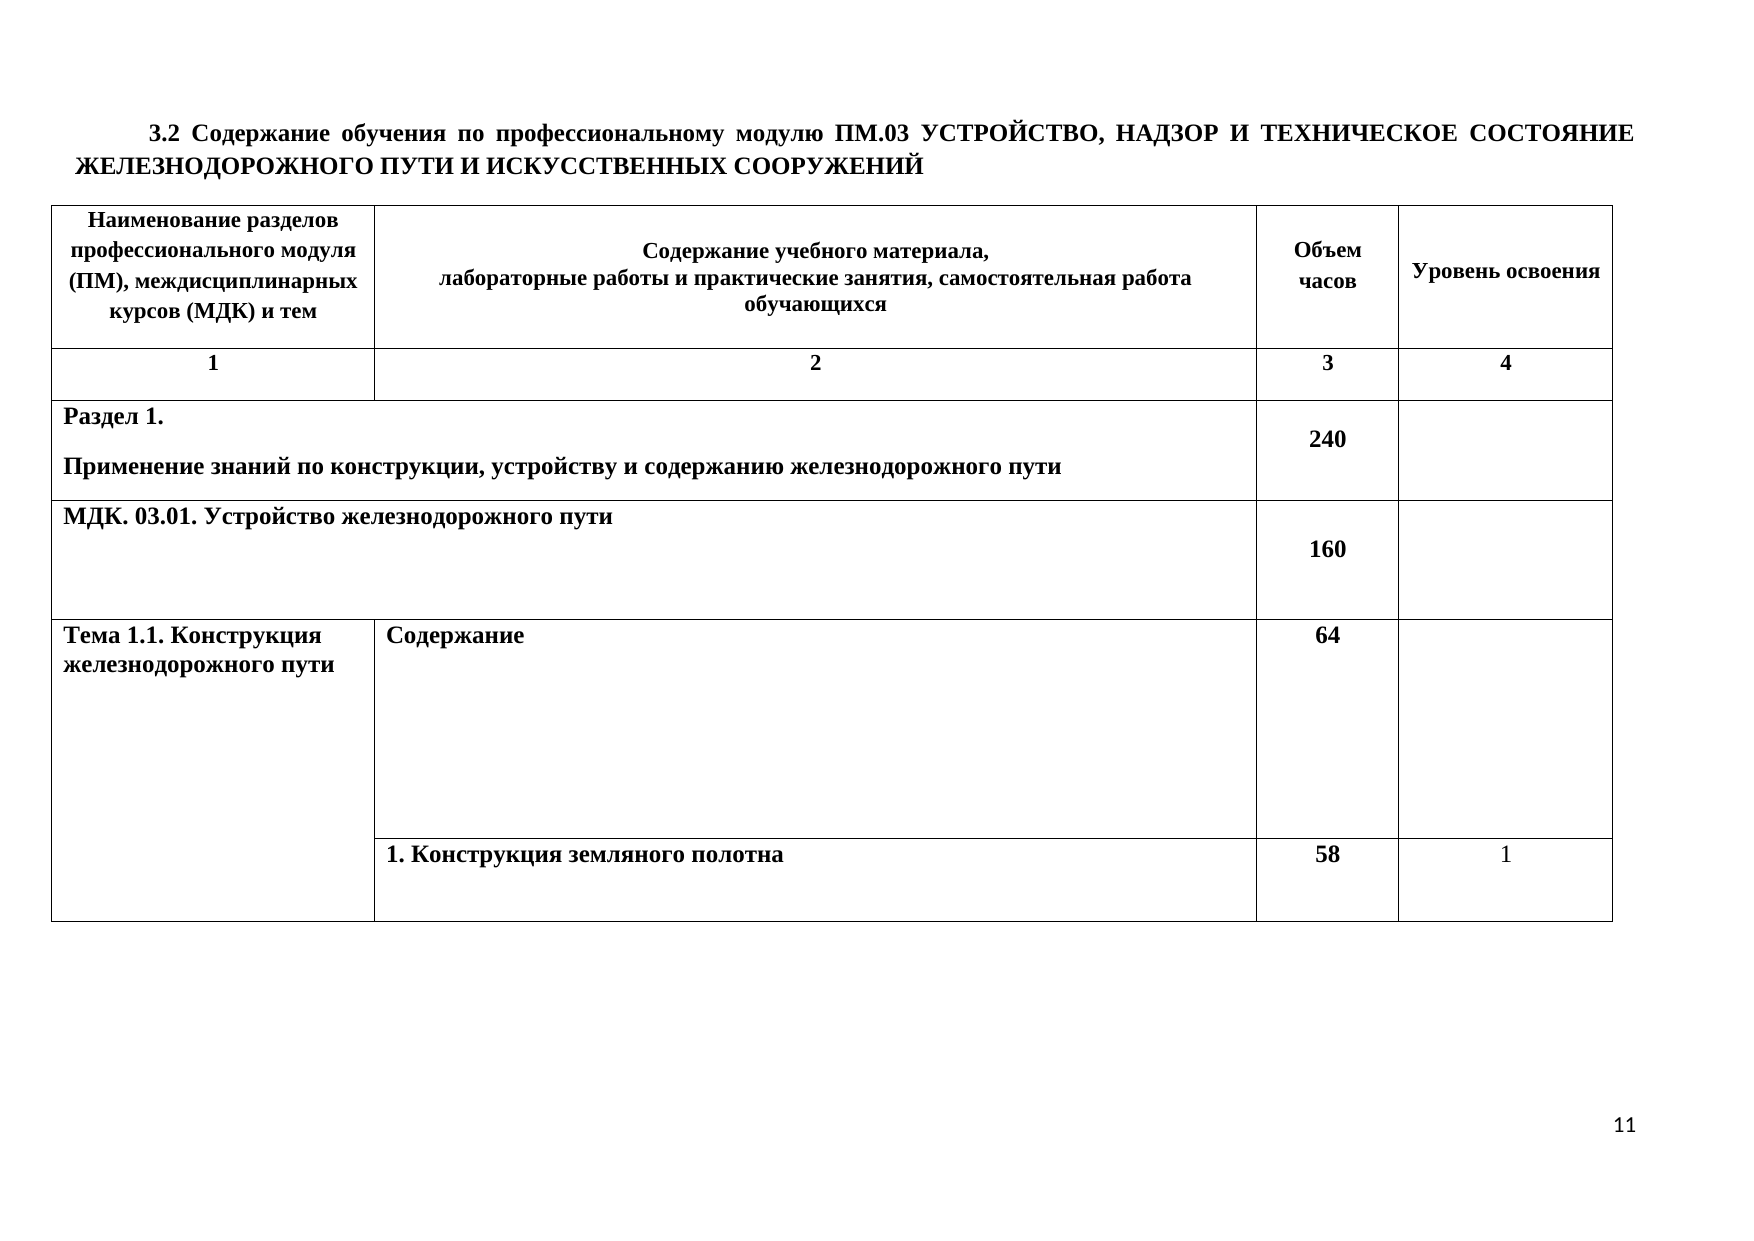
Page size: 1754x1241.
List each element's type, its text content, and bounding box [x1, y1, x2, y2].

table_cell Содержание [375, 620, 1256, 838]
table_cell 1 [52, 349, 374, 400]
table_cell 2 [375, 349, 1256, 400]
table_cell 240 [1257, 401, 1398, 500]
table_header Содержание учебного материала, лабораторные работы и практические занятия, самостоятельная работа обучающихся [375, 206, 1256, 348]
text 3.2 Содержание обучения по профессиональному модулю ПМ.03 УСТРОЙСТВО, НАДЗОР И ТЕХНИЧЕСКОЕ СОСТОЯНИЕ ЖЕЛЕЗНОДОРОЖНОГО ПУТИ И ИСКУССТВЕННЫХ СООРУЖЕНИЙ [75, 118, 1636, 180]
table_cell [1399, 501, 1612, 619]
table_cell Тема 1.1. Конструкция железнодорожного пути [52, 620, 374, 921]
table_cell Раздел 1. Применение знаний по конструкции, устройству и содержанию железнодорожного пути [52, 401, 1256, 500]
table_cell 58 [1257, 839, 1398, 921]
table_cell 160 [1257, 501, 1398, 619]
table_header Уровень освоения [1399, 206, 1612, 348]
table_cell 3 [1257, 349, 1398, 400]
table_cell [1399, 620, 1612, 838]
table_cell 1. Конструкция земляного полотна [375, 839, 1256, 921]
table_cell 64 [1257, 620, 1398, 838]
table_cell 4 [1399, 349, 1612, 400]
table_cell 1 [1399, 839, 1612, 921]
table_cell [1399, 401, 1612, 500]
table_cell МДК. 03.01. Устройство железнодорожного пути [52, 501, 1256, 619]
table_header Наименование разделов профессионального модуля (ПМ), междисциплинарных курсов (МДК) и тем [52, 206, 374, 348]
table_header Объем часов [1257, 206, 1398, 348]
